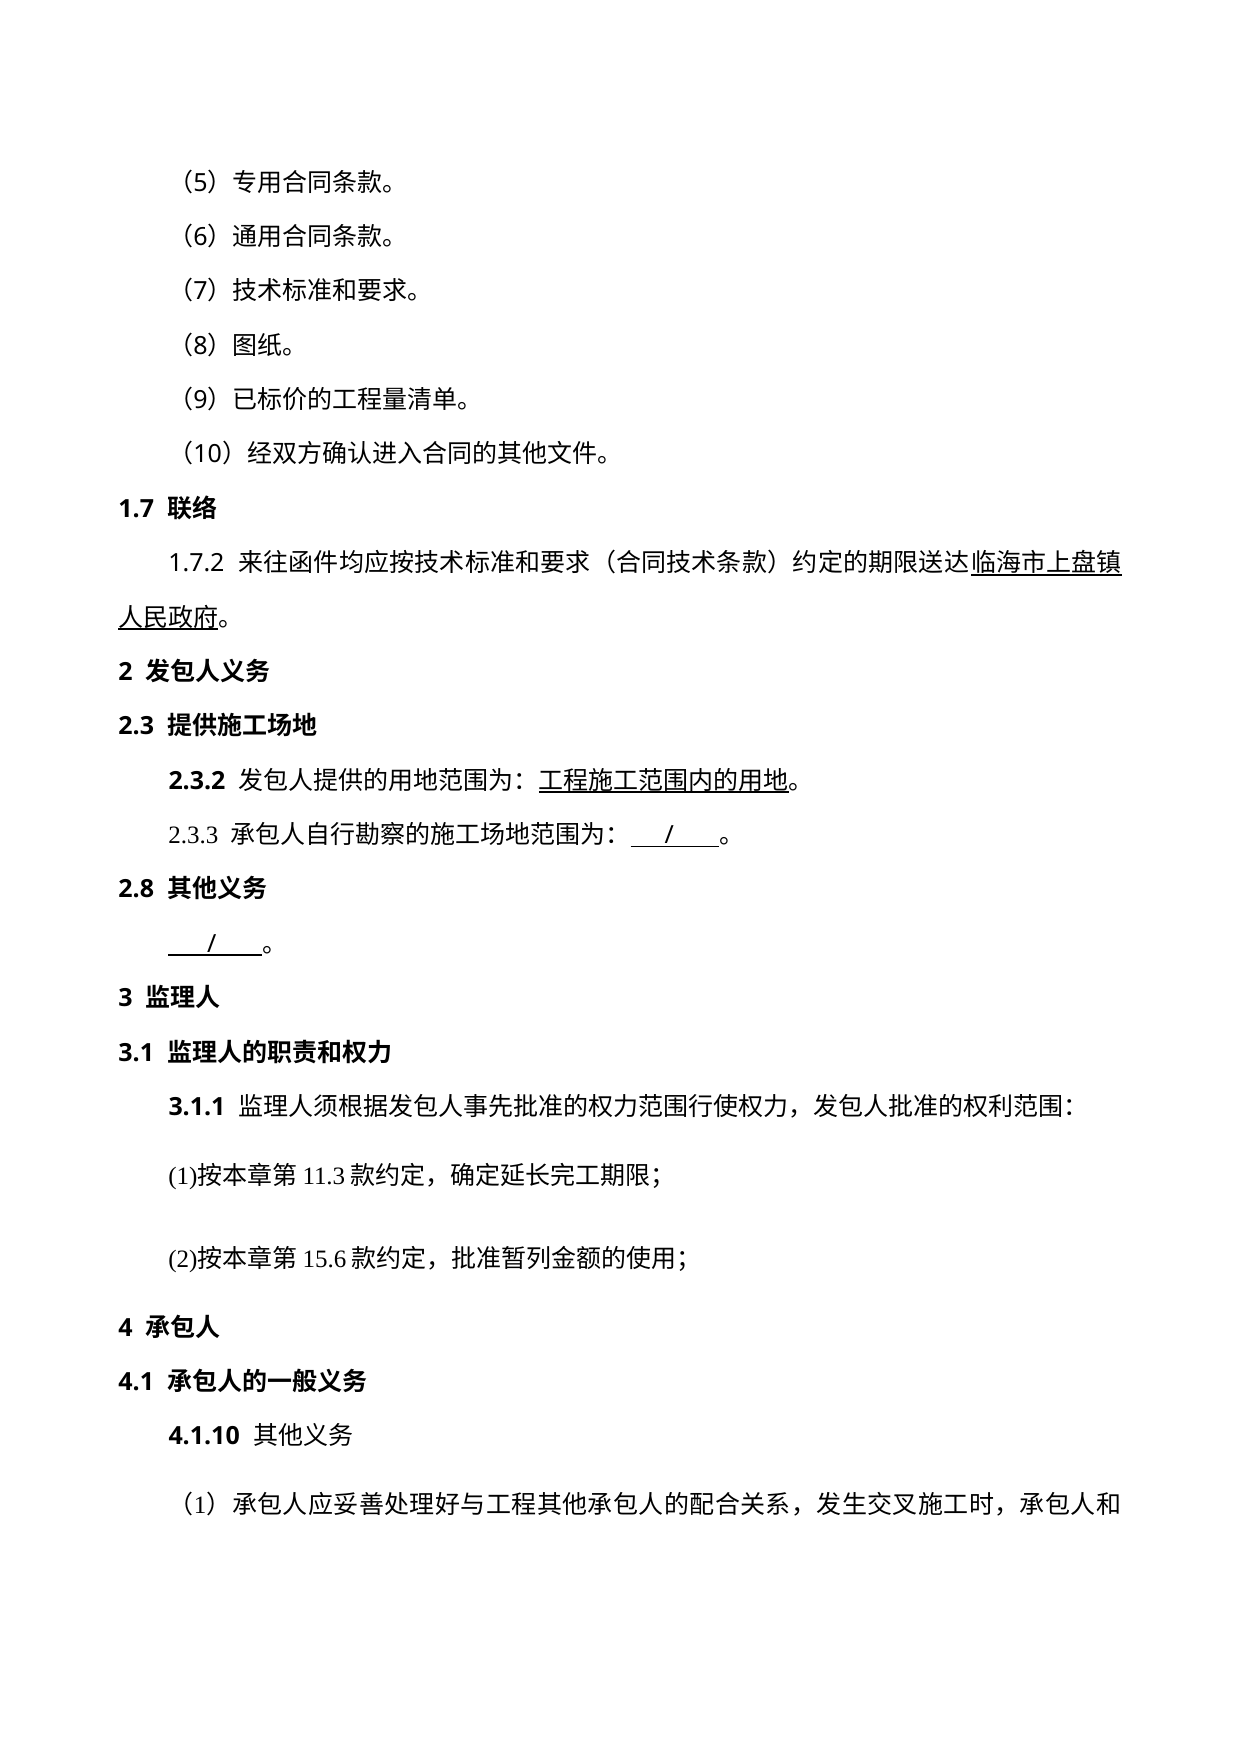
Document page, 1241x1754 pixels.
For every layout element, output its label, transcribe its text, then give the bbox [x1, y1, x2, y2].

text （8）图纸。 [118, 325, 1122, 361]
text 2.3.2 发包人提供的用地范围为：工程施工范围内的用地。 [118, 760, 1122, 796]
text 2.8 其他义务 [118, 869, 1122, 905]
text / 。 [118, 923, 1122, 959]
text 4 承包人 [118, 1307, 1122, 1343]
text （7）技术标准和要求。 [118, 271, 1122, 307]
text （10）经双方确认进入合同的其他文件。 [118, 434, 1122, 470]
text 2.3.3 承包人自行勘察的施工场地范围为： / 。 [118, 814, 1122, 851]
text 1.7 联络 [118, 488, 1122, 524]
text (1)按本章第11.3款约定，确定延长完工期限； [118, 1141, 1122, 1206]
text 4.1.10 其他义务 [118, 1416, 1122, 1452]
text 1.7.2 来往函件均应按技术标准和要求（合同技术条款）约定的期限送达临海市上盘镇人民政府。 [118, 543, 1122, 633]
text (2)按本章第15.6款约定，批准暂列金额的使用； [118, 1224, 1122, 1289]
text 2.3 提供施工场地 [118, 706, 1122, 742]
text 3.1.1 监理人须根据发包人事先批准的权力范围行使权力，发包人批准的权利范围： [118, 1086, 1122, 1123]
text 3 监理人 [118, 978, 1122, 1014]
text （5）专用合同条款。 [118, 162, 1122, 198]
text 4.1 承包人的一般义务 [118, 1361, 1122, 1398]
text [118, 1470, 1122, 1535]
text 2 发包人义务 [118, 651, 1122, 688]
text （6）通用合同条款。 [118, 216, 1122, 253]
text （9）已标价的工程量清单。 [118, 379, 1122, 416]
text 3.1 监理人的职责和权力 [118, 1032, 1122, 1068]
